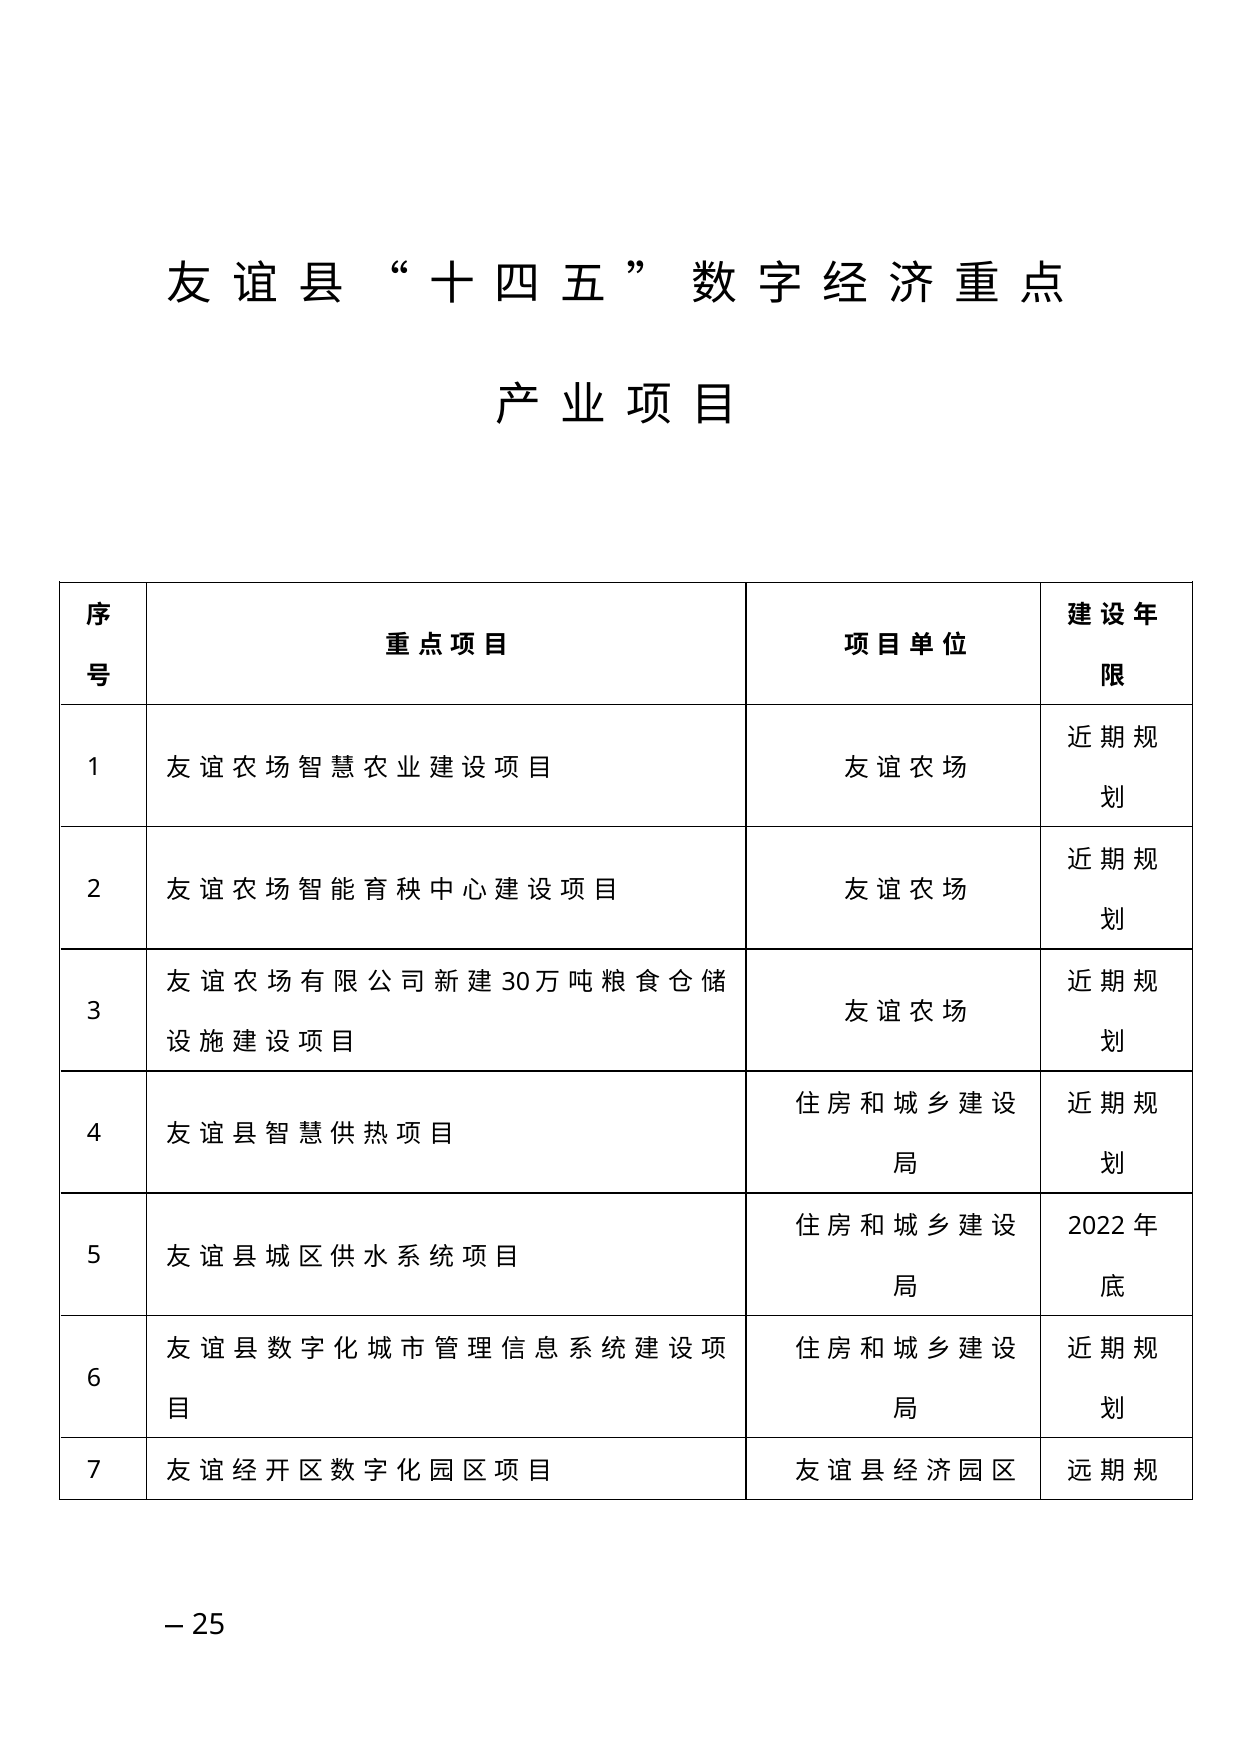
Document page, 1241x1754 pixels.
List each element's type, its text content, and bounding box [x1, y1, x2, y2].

table_cell 近期规划 [1041, 1072, 1192, 1192]
table_cell 友谊农场有限公司新建30万吨粮食仓储设施建设项目 [147, 950, 745, 1070]
table_cell 友谊农场智能育秧中心建设项目 [147, 827, 745, 948]
table_cell 友谊经开区数字化园区项目 [147, 1438, 745, 1498]
table_cell 友谊农场智慧农业建设项目 [147, 705, 745, 826]
table_cell 1 [60, 705, 146, 826]
table_cell 7 [60, 1438, 146, 1498]
table_cell 住房和城乡建设局 [747, 1072, 1040, 1192]
table_cell 2 [60, 827, 146, 948]
table_header 建设年限 [1041, 583, 1192, 703]
table_header 序号 [60, 583, 146, 703]
table_cell 近期规划 [1041, 705, 1192, 826]
table_cell 友谊县城区供水系统项目 [147, 1194, 745, 1314]
table_cell 友谊农场 [747, 827, 1040, 948]
table_header 重点项目 [147, 583, 745, 703]
table_cell 近期规划 [1041, 827, 1192, 948]
table_cell 5 [60, 1193, 146, 1314]
table_cell 2022年底 [1041, 1194, 1192, 1314]
text 友谊县“十四五”数字经济重点产业项目 [167, 219, 1085, 461]
table_cell 友谊县数字化城市管理信息系统建设项目 [147, 1316, 745, 1437]
table_cell 住房和城乡建设局 [747, 1316, 1040, 1437]
table_cell 远期规划 [1041, 1438, 1192, 1498]
table_cell 近期规划 [1041, 950, 1192, 1070]
table_header 项目单位 [747, 583, 1040, 703]
table_cell 近期规划 [1041, 1316, 1192, 1437]
table_cell 3 [60, 949, 146, 1070]
table_cell 友谊农场 [747, 950, 1040, 1070]
table_cell 友谊县经济园区服务中心 [747, 1438, 1040, 1498]
table_cell 友谊农场 [747, 705, 1040, 826]
table_cell 友谊县智慧供热项目 [147, 1072, 745, 1192]
table_cell 4 [60, 1071, 146, 1192]
table_cell 住房和城乡建设局 [747, 1194, 1040, 1314]
table_cell 6 [60, 1316, 146, 1437]
